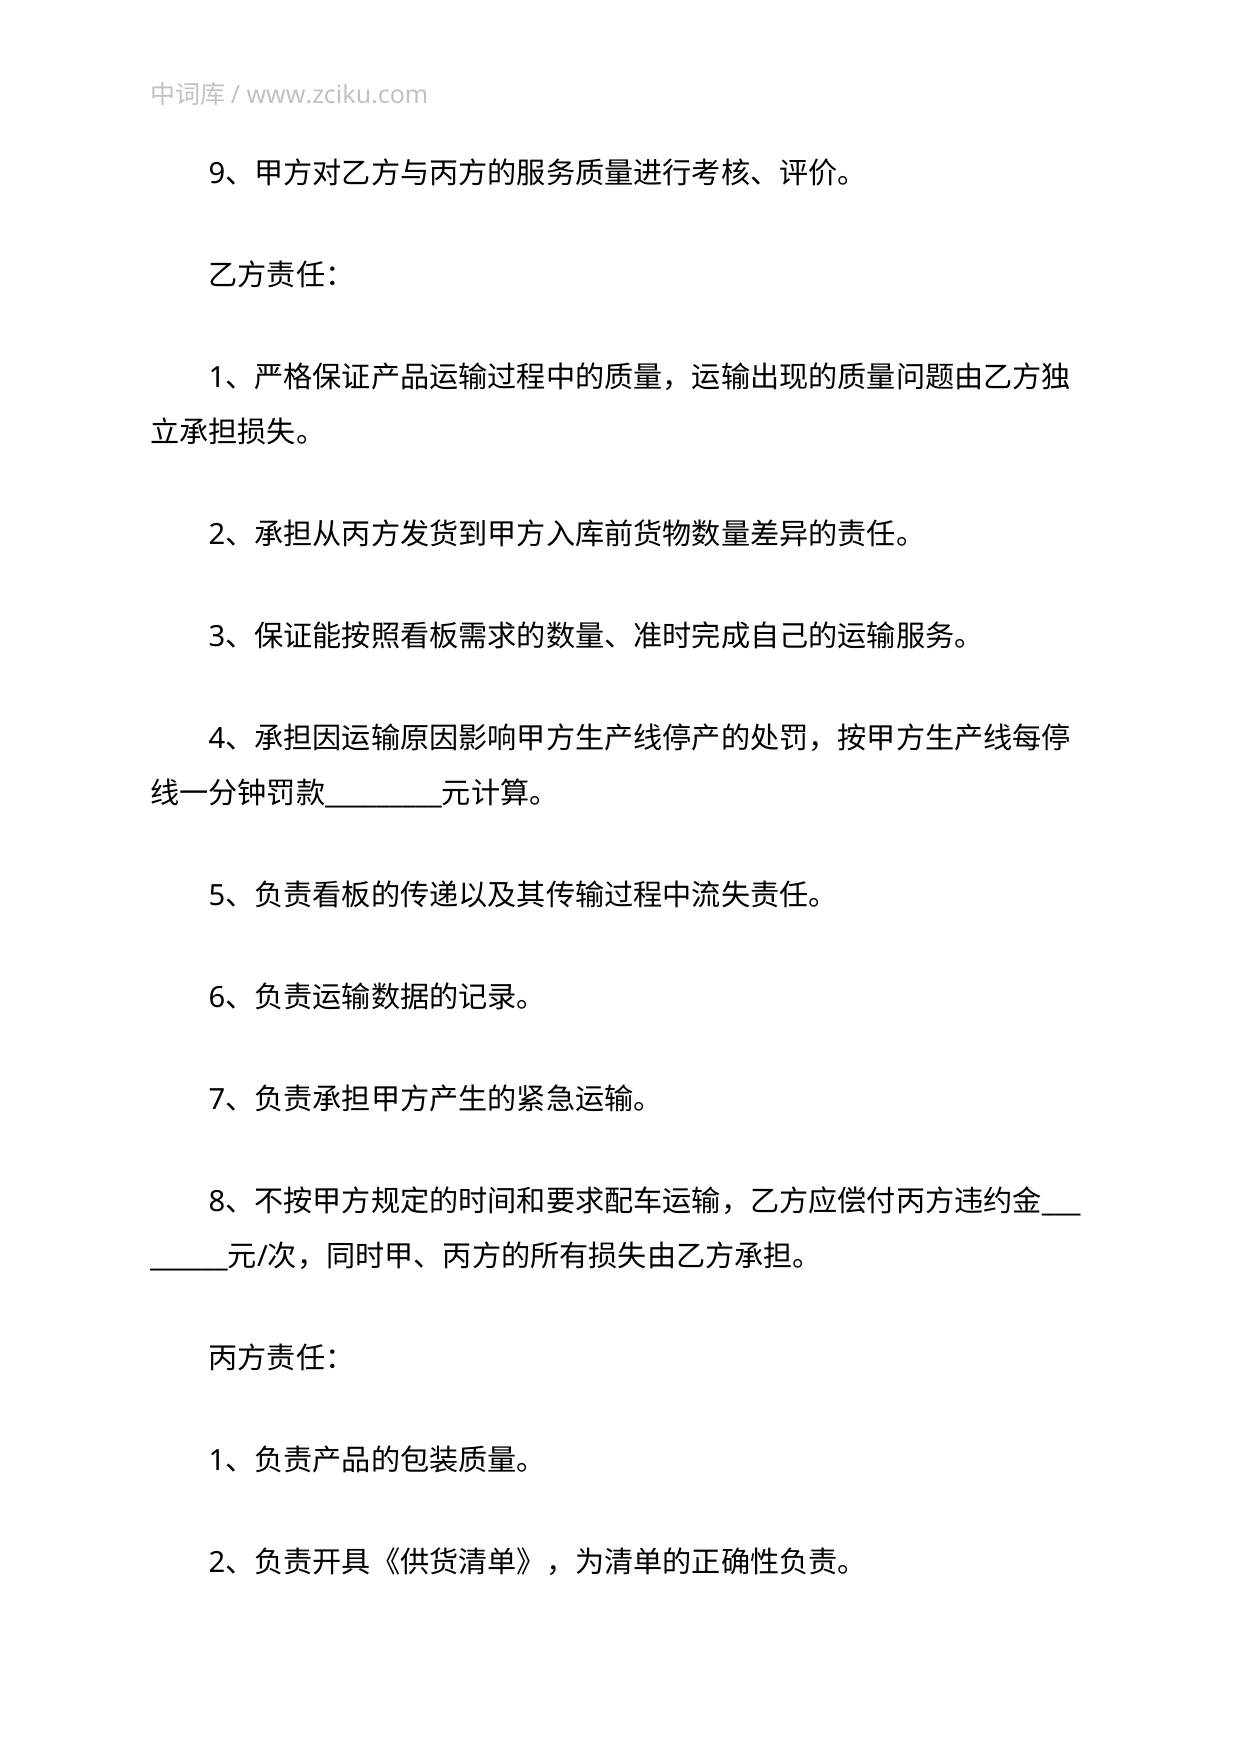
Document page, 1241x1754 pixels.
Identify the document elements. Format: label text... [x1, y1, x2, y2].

text 2、承担从丙方发货到甲方入库前货物数量差异的责任。 [150, 511, 1090, 553]
text 6、负责运输数据的记录。 [150, 973, 1090, 1016]
text 3、保证能按照看板需求的数量、准时完成自己的运输服务。 [150, 612, 1090, 655]
text 1、严格保证产品运输过程中的质量，运输出现的质量问题由乙方独立承担损失。 [150, 354, 1090, 451]
text 4、承担因运输原因影响甲方生产线停产的处罚，按甲方生产线每停线一分钟罚款_________元计算。 [150, 714, 1090, 812]
text 5、负责看板的传递以及其传输过程中流失责任。 [150, 871, 1090, 914]
text 乙方责任： [150, 252, 1090, 294]
text 8、不按甲方规定的时间和要求配车运输，乙方应偿付丙方违约金_________元/次，同时甲、丙方的所有损失由乙方承担。 [150, 1177, 1090, 1275]
text 丙方责任： [150, 1334, 1090, 1377]
text 2、负责开具《供货清单》，为清单的正确性负责。 [150, 1538, 1090, 1581]
text 1、负责产品的包装质量。 [150, 1436, 1090, 1478]
text 9、甲方对乙方与丙方的服务质量进行考核、评价。 [150, 150, 1090, 192]
text 7、负责承担甲方产生的紧急运输。 [150, 1075, 1090, 1118]
